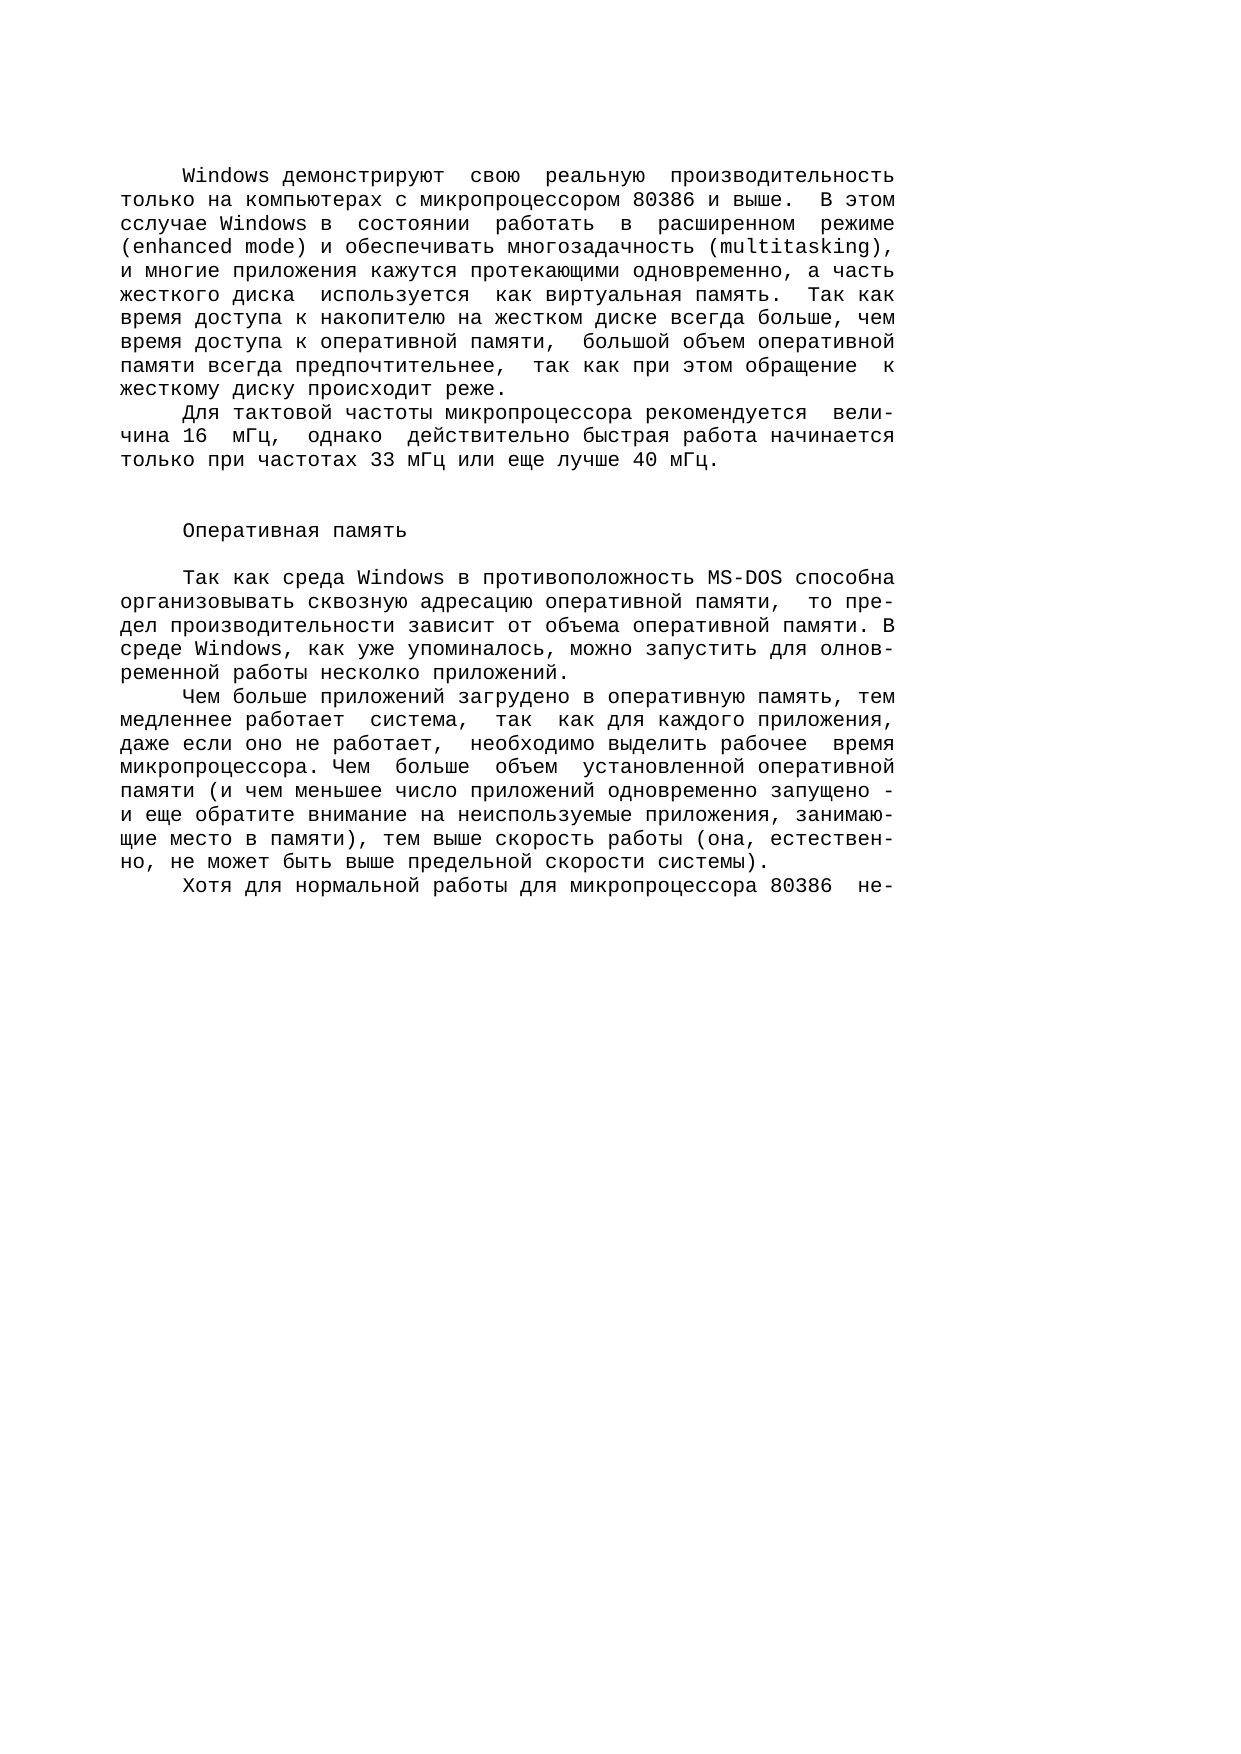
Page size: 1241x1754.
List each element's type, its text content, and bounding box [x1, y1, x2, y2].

text микропроцессора. Чем больше объем установленной оперативной [120, 757, 1120, 780]
text время доступа к накопителю на жестком диске всегда больше, чем [120, 307, 1120, 331]
text только при частотах 33 мГц или еще лучше 40 мГц. [120, 449, 1120, 473]
text Чем больше приложений загрудено в оперативную память, тем [120, 686, 1120, 709]
text ременной работы несколко приложений. [120, 662, 1120, 686]
text организовывать сквозную адресацию оперативной памяти, то пре- [120, 591, 1120, 615]
text Хотя для нормальной работы для микропроцессора 80386 не- [120, 875, 1120, 898]
text Так как среда Windows в противоположность MS-DOS способна [120, 567, 1120, 591]
text щие место в памяти), тем выше скорость работы (она, естествен- [120, 827, 1120, 851]
text (enhanced mode) и обеспечивать многозадачность (multitasking), [120, 236, 1120, 260]
text памяти всегда предпочтительнее, так как при этом обращение к [120, 354, 1120, 378]
text памяти (и чем меньшее число приложений одновременно запущено - [120, 780, 1120, 804]
text Оперативная память [120, 520, 1120, 544]
text и еще обратите внимание на неиспользуемые приложения, занимаю- [120, 804, 1120, 827]
text время доступа к оперативной памяти, большой объем оперативной [120, 331, 1120, 354]
text медленнее работает система, так как для каждого приложения, [120, 709, 1120, 733]
text Для тактовой частоты микропроцессора рекомендуется вели- [120, 402, 1120, 426]
text Windows демонстрируют свою реальную производительность [120, 165, 1120, 189]
text только на компьютерах с микропроцессором 80386 и выше. В этом [120, 189, 1120, 213]
text чина 16 мГц, однако действительно быстрая работа начинается [120, 426, 1120, 449]
text среде Windows, как уже упоминалось, можно запустить для олнов- [120, 638, 1120, 662]
text даже если оно не работает, необходимо выделить рабочее время [120, 733, 1120, 757]
text дел производительности зависит от объема оперативной памяти. В [120, 615, 1120, 638]
text сслучае Windows в состоянии работать в расширенном режиме [120, 213, 1120, 236]
text жесткому диску происходит реже. [120, 378, 1120, 402]
text но, не может быть выше предельной скорости системы). [120, 851, 1120, 875]
text жесткого диска используется как виртуальная память. Так как [120, 284, 1120, 307]
text и многие приложения кажутся протекающими одновременно, а часть [120, 260, 1120, 284]
